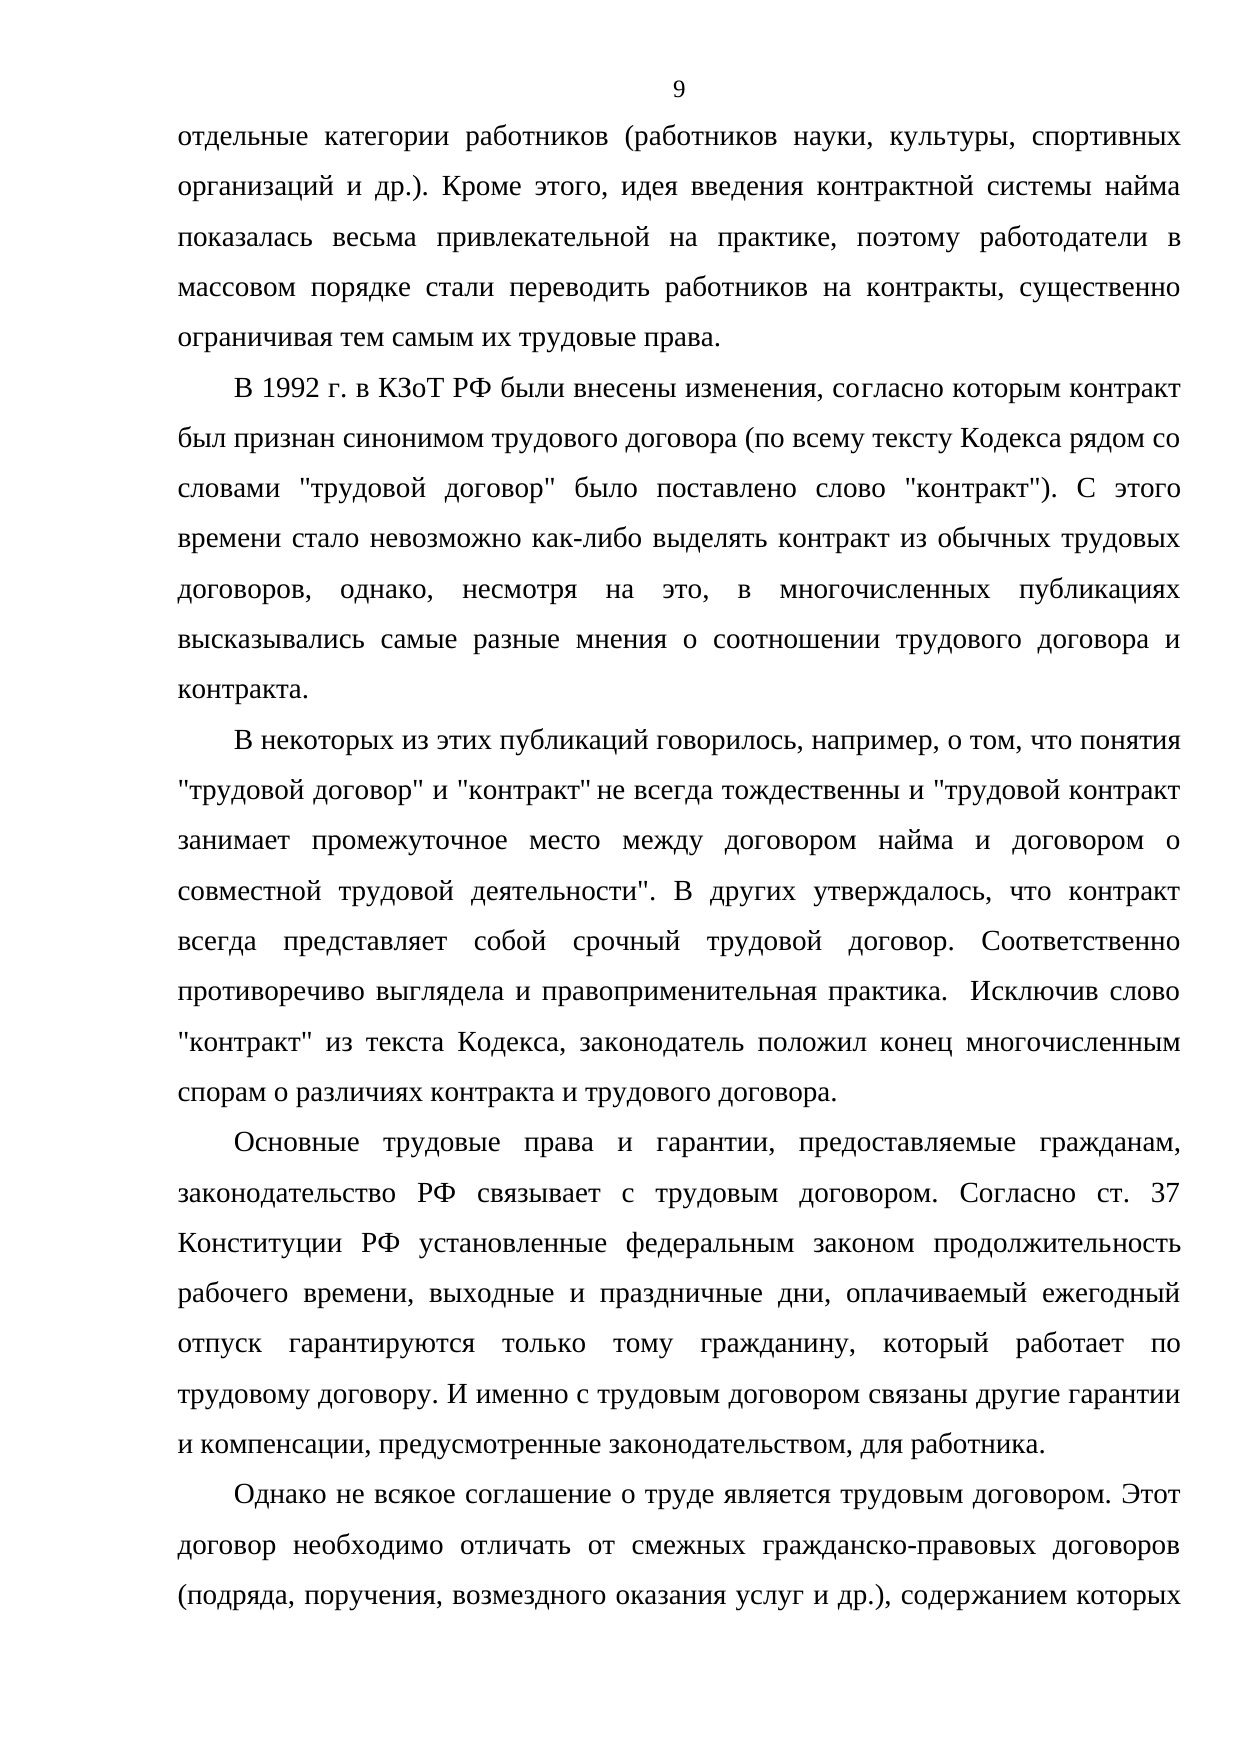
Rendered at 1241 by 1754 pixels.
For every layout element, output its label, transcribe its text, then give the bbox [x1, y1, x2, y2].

text Основные трудовые права и гарантии, предоставляемые гражданам, законодательство РФ связывает с трудовым договором. Согласно ст. 37 Конституции РФ установленные федеральным законом продолжительность рабочего времени, выходные и праздничные дни, оплачиваемый ежегодный отпуск гарантируются только тому гражданину, который работает по трудовому договору. И именно с трудовым договором связаны другие гарантии и компенсации, предусмотренные законодательством, для работника. [177, 1124, 1181, 1460]
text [177, 118, 1181, 353]
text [177, 1477, 1181, 1611]
text В некоторых из этих публикаций говорилось, например, о том, что понятия "трудовой договор" и "контракт'' не всегда тождественны и "трудовой контракт занимает промежуточное место между договором найма и договором о совместной трудовой деятельности". В других утверждалось, что контракт всегда представляет собой срочный трудовой договор. Соответственно противоречиво выглядела и правоприменительная практика. Исключив слово "контракт" из текста Кодекса, законодатель положил конец многочисленным спорам о различиях контракта и трудового договора. [177, 722, 1181, 1108]
text В 1992 г. в КЗоТ РФ были внесены изменения, согласно которым контракт был признан синонимом трудового договора (по всему тексту Кодекса рядом со словами "трудовой договор" было поставлено слово "контракт"). С этого времени стало невозможно как-либо выделять контракт из обычных трудовых договоров, однако, несмотря на это, в многочисленных публикациях высказывались самые разные мнения о соотношении трудового договора и контракта. [177, 370, 1181, 705]
